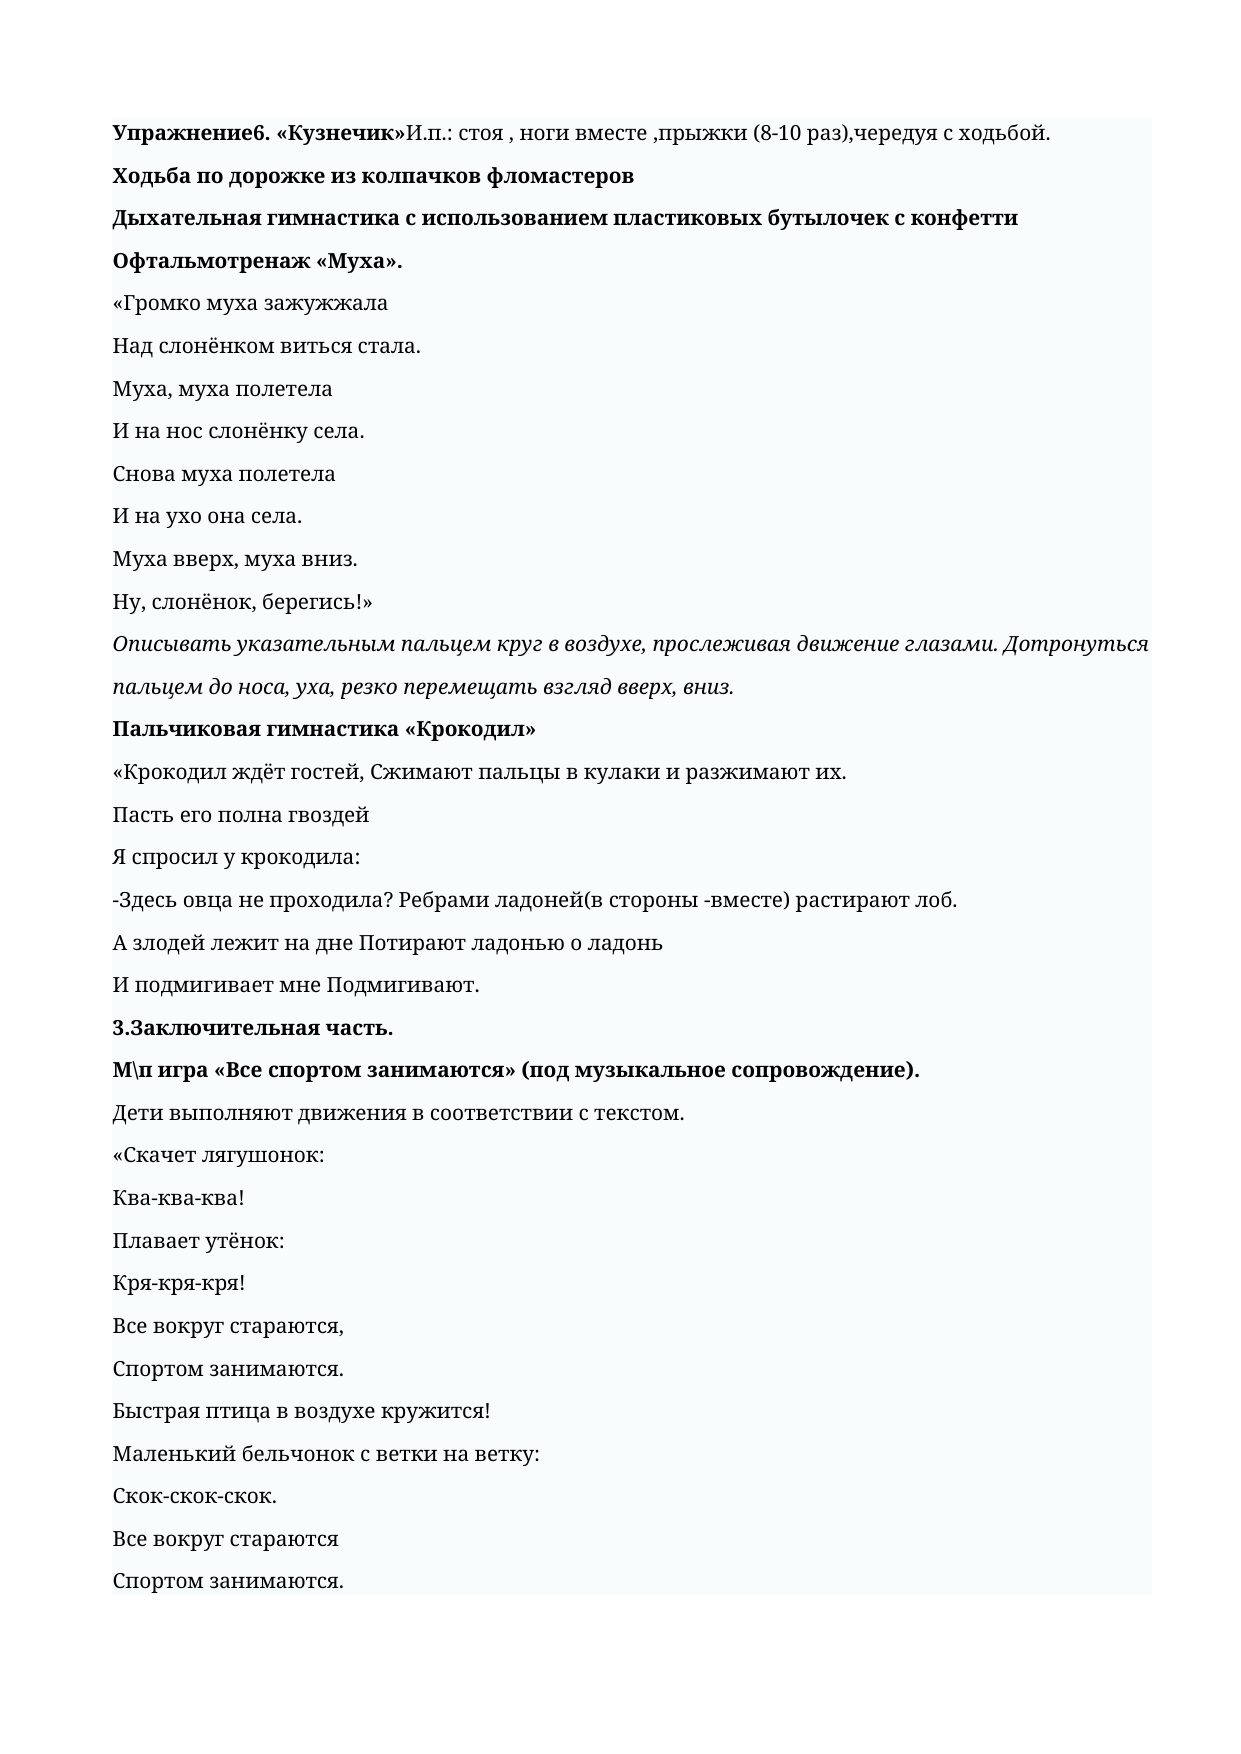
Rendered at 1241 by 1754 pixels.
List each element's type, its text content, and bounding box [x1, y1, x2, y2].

text И подмигивает мне Подмигивают. [112, 970, 1152, 999]
text Спортом занимаются. [112, 1354, 1152, 1382]
text Офтальмотренаж «Муха». [112, 246, 1152, 274]
text «Крокодил ждёт гостей, Сжимают пальцы в кулаки и разжимают их. [112, 757, 1152, 786]
text Муха вверх, муха вниз. [112, 544, 1152, 573]
text Дыхательная гимнастика с использованием пластиковых бутылочек с конфетти [112, 203, 1152, 232]
text Все вокруг стараются, [112, 1311, 1152, 1339]
text Пасть его полна гвоздей [112, 800, 1152, 828]
text Спортом занимаются. [112, 1567, 1152, 1595]
text Ну, слонёнок, берегись!» [112, 587, 1152, 615]
text И на ухо она села. [112, 502, 1152, 530]
text -Здесь овца не проходила? Ребрами ладоней(в стороны -вместе) растирают лоб. [112, 885, 1152, 913]
text М\п игра «Все спортом занимаются» (под музыкальное сопровождение). [112, 1055, 1152, 1084]
text А злодей лежит на дне Потирают ладонью о ладонь [112, 928, 1152, 956]
text Плавает утёнок: [112, 1226, 1152, 1254]
text Скок-скок-скок. [112, 1481, 1152, 1510]
text Описывать указательным пальцем круг в воздухе, прослеживая движение глазами. Дотронуться пальцем до носа, уха, резко перемещать взгляд вверх, вниз. [112, 629, 1152, 700]
text Ква-ква-ква! [112, 1183, 1152, 1212]
text Дети выполняют движения в соответствии с текстом. [112, 1098, 1152, 1126]
text Снова муха полетела [112, 459, 1152, 487]
text Быстрая птица в воздухе кружится! [112, 1396, 1152, 1425]
text Над слонёнком виться стала. [112, 331, 1152, 359]
text Кря-кря-кря! [112, 1268, 1152, 1297]
text Маленький бельчонок с ветки на ветку: [112, 1439, 1152, 1467]
text Все вокруг стараются [112, 1524, 1152, 1552]
text «Скачет лягушонок: [112, 1141, 1152, 1169]
text 3.Заключительная часть. [112, 1013, 1152, 1041]
text Муха, муха полетела [112, 374, 1152, 402]
text Я спросил у крокодила: [112, 842, 1152, 871]
text «Громко муха зажужжала [112, 288, 1152, 317]
text И на нос слонёнку села. [112, 416, 1152, 445]
text Упражнение6. «Кузнечик»И.п.: стоя , ноги вместе ,прыжки (8-10 раз),чередуя с ходьбой. [112, 118, 1152, 147]
text Ходьба по дорожке из колпачков фломастеров [112, 161, 1152, 189]
text Пальчиковая гимнастика «Крокодил» [112, 714, 1152, 743]
